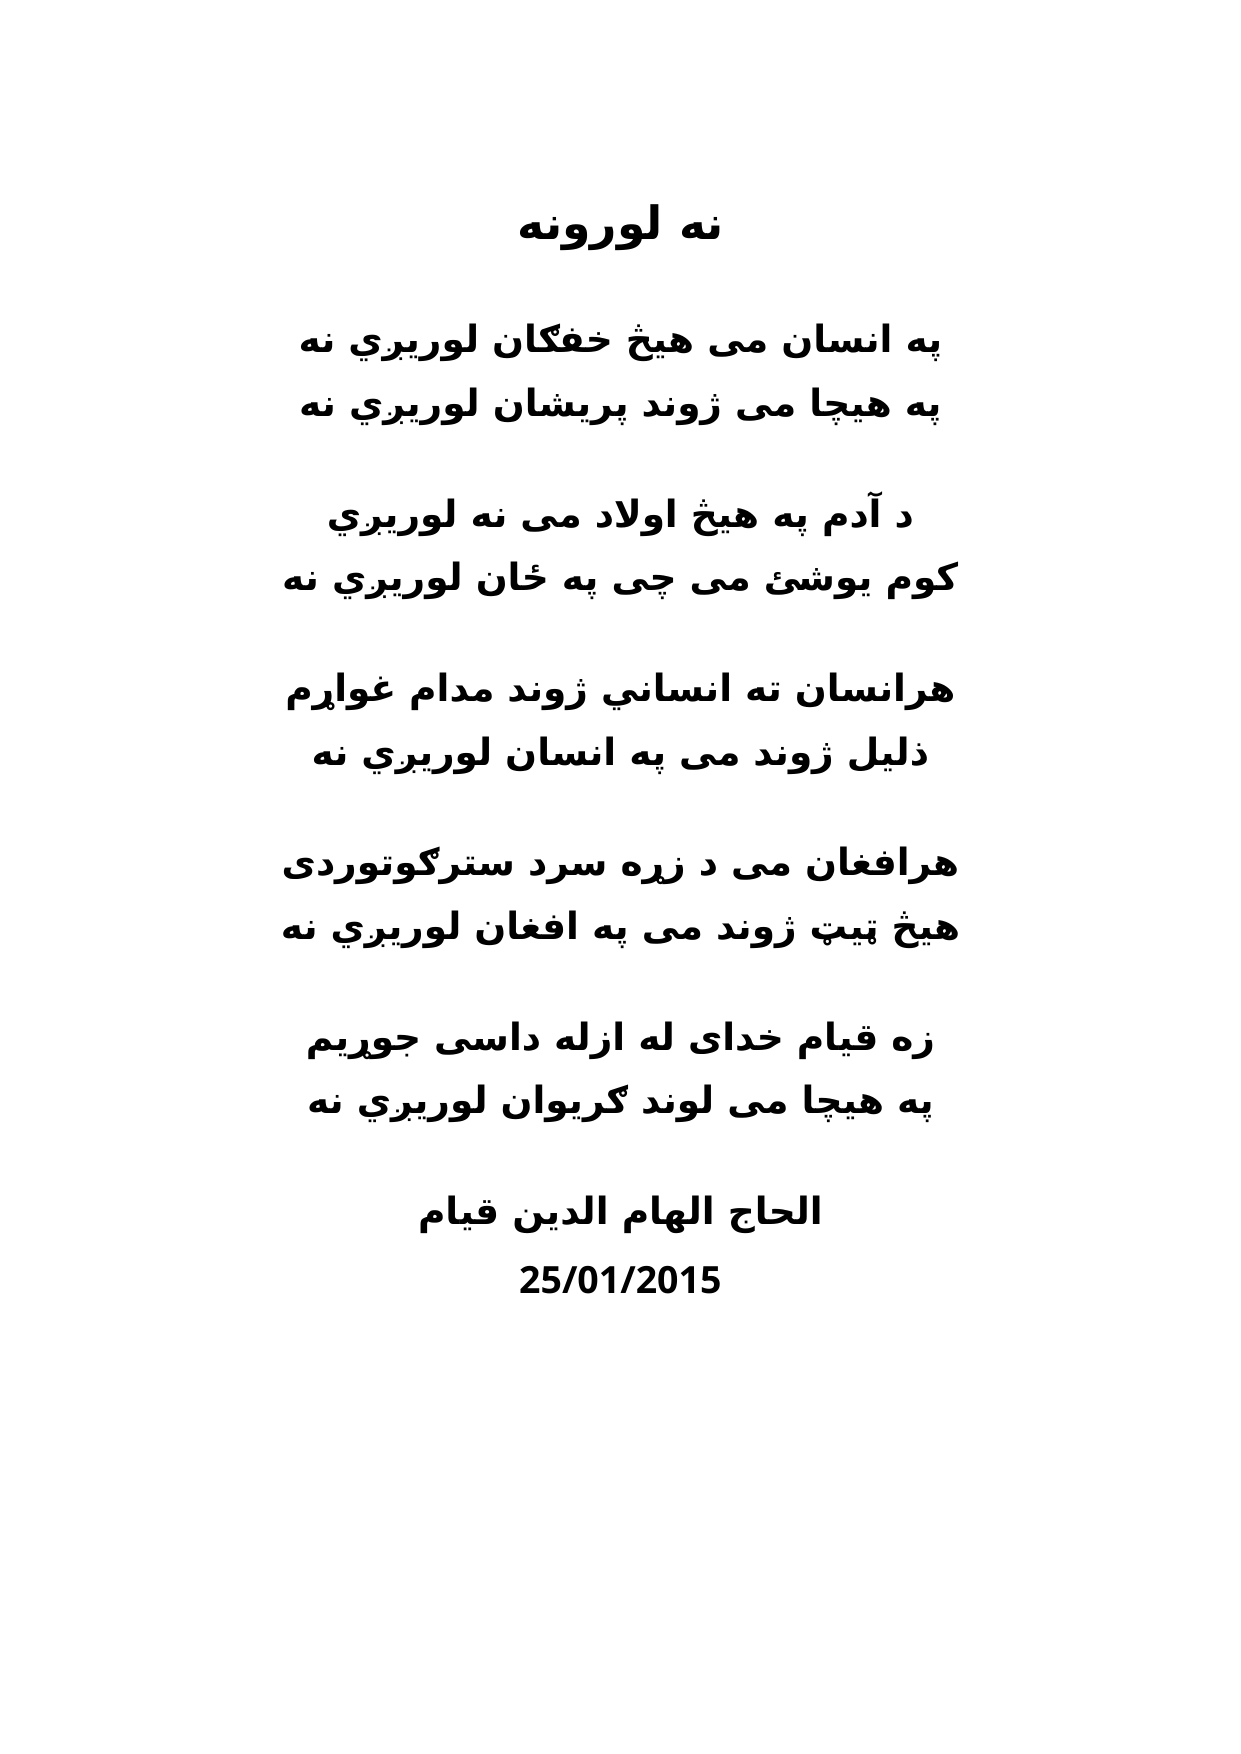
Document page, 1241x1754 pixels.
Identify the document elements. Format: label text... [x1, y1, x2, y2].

text 25/01/2015 [150, 1253, 1090, 1304]
text په انسان می ھیڅ خفګان لوریږي نه [150, 318, 1090, 362]
text په ھیچا می ژوند پریشان لوریږي نه [150, 382, 1090, 425]
text د آدم په ھیڅ اولاد می نه لوریږي [150, 492, 1090, 536]
text ھرافغان می د زړه سرد سترګوتوردی [150, 841, 1090, 885]
text نه لورونه [150, 197, 1090, 250]
text الحاج الھام الدین قیام [150, 1190, 1090, 1233]
text ذلیل ژوند می په انسان لوریږي نه [150, 730, 1090, 774]
text کوم یوشئ می چی په ځان لوریږي نه [150, 556, 1090, 600]
text ھيڅ ټیټ ژوند می په افغان لوریږي نه [150, 905, 1090, 948]
text زه قیام خدای له ازله داسی جوړیم [150, 1015, 1090, 1059]
text ھرانسان ته انساني ژوند مدام غواړم [150, 667, 1090, 710]
text په ھیچا می لوند ګریوان لوریږي نه [150, 1079, 1090, 1123]
